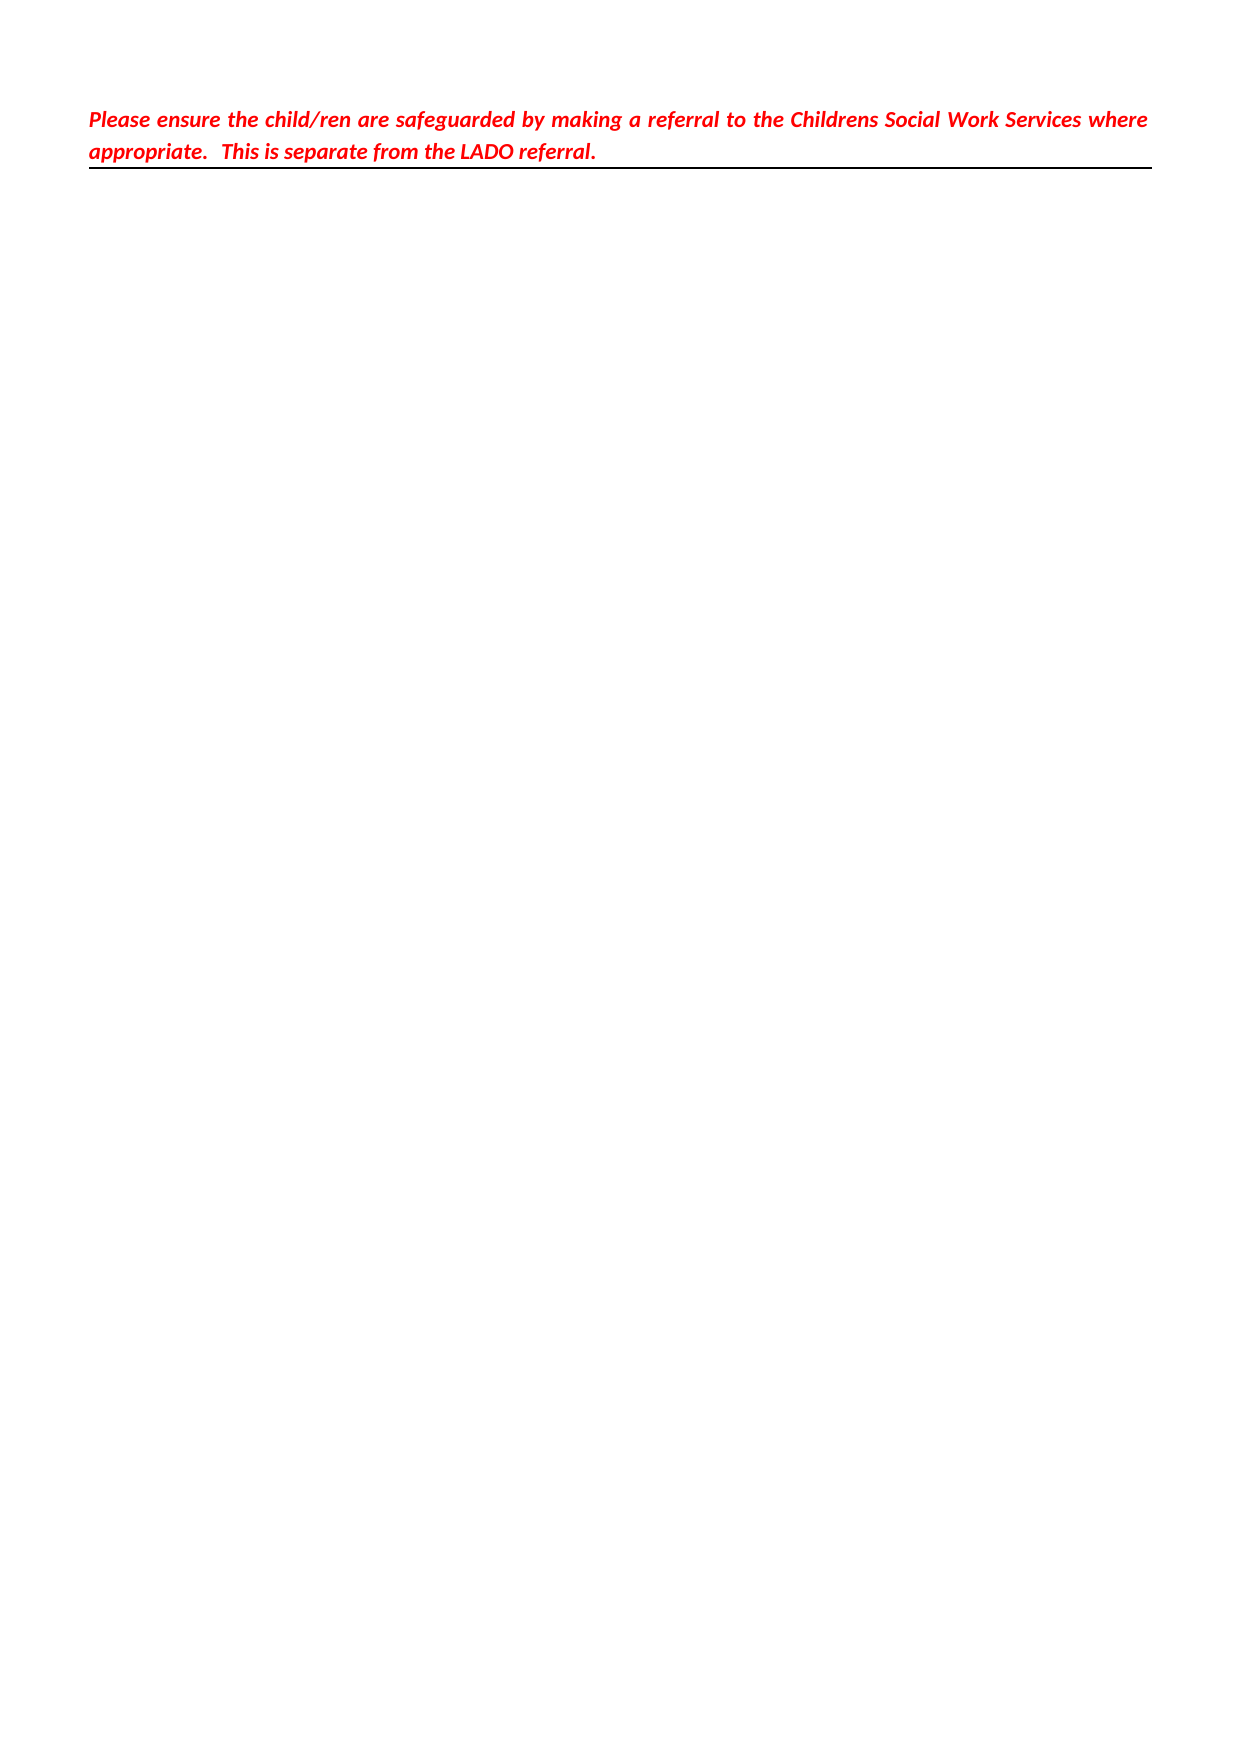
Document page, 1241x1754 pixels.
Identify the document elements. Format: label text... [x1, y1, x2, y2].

text Please ensure the child/ren are safeguarded by making a referral to the Childrens Social Work Services where appropriate. This is separate from the LADO referral. [89, 105, 1152, 167]
